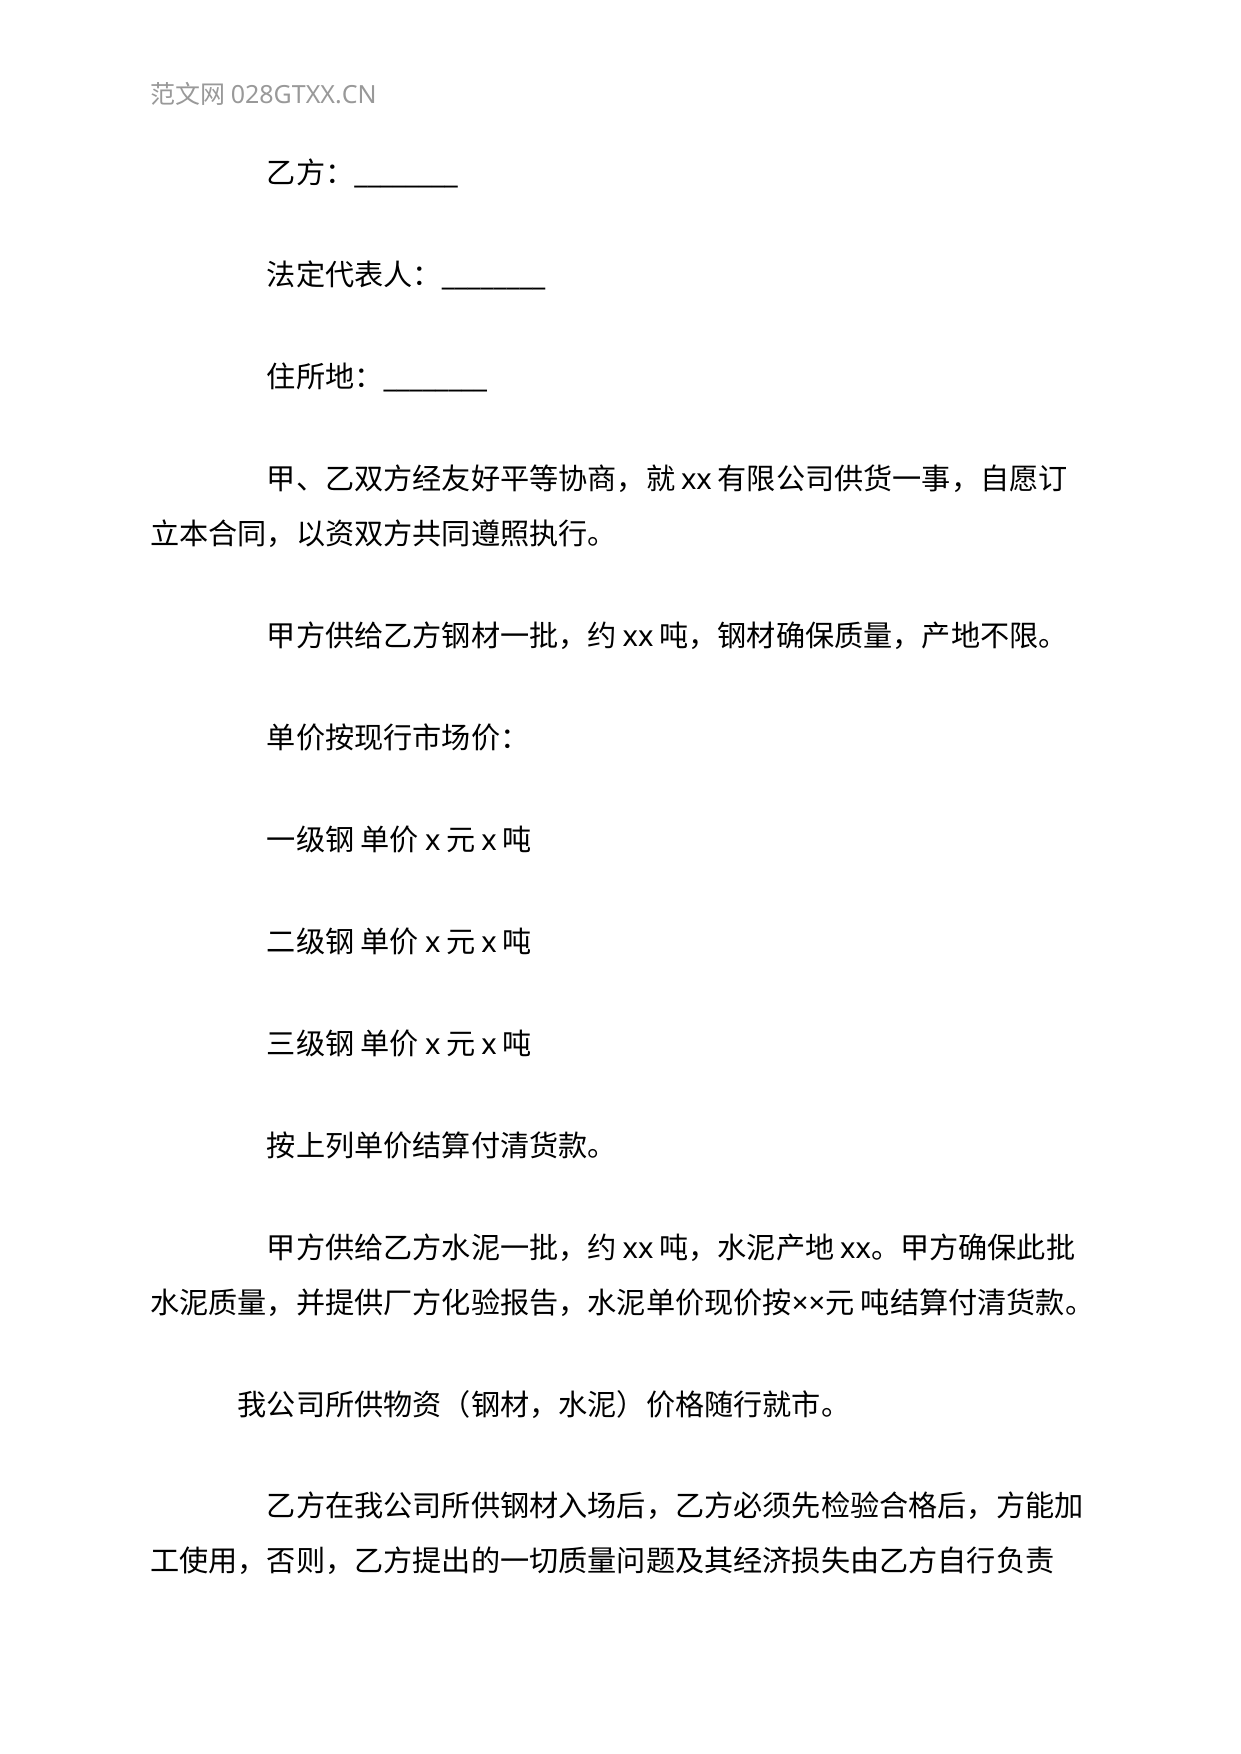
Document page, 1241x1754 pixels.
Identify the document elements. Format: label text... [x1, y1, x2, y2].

text 三级钢 单价x元x吨 [150, 1020, 1090, 1063]
text 单价按现行市场价： [150, 715, 1090, 757]
text 我公司所供物资（钢材，水泥）价格随行就市。 [150, 1381, 1090, 1423]
text 二级钢 单价x元x吨 [150, 918, 1090, 961]
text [150, 1483, 1090, 1580]
text 一级钢 单价x元x吨 [150, 816, 1090, 859]
text 住所地：________ [150, 354, 1090, 396]
text 按上列单价结算付清货款。 [150, 1122, 1090, 1165]
text 甲方供给乙方水泥一批，约xx吨，水泥产地xx。甲方确保此批水泥质量，并提供厂方化验报告，水泥单价现价按××元 吨结算付清货款。 [150, 1224, 1090, 1322]
text 甲方供给乙方钢材一批，约xx吨，钢材确保质量，产地不限。 [150, 613, 1090, 655]
text 法定代表人：________ [150, 252, 1090, 294]
text 乙方：________ [150, 150, 1090, 192]
text 甲、乙双方经友好平等协商，就xx有限公司供货一事，自愿订立本合同，以资双方共同遵照执行。 [150, 456, 1090, 553]
